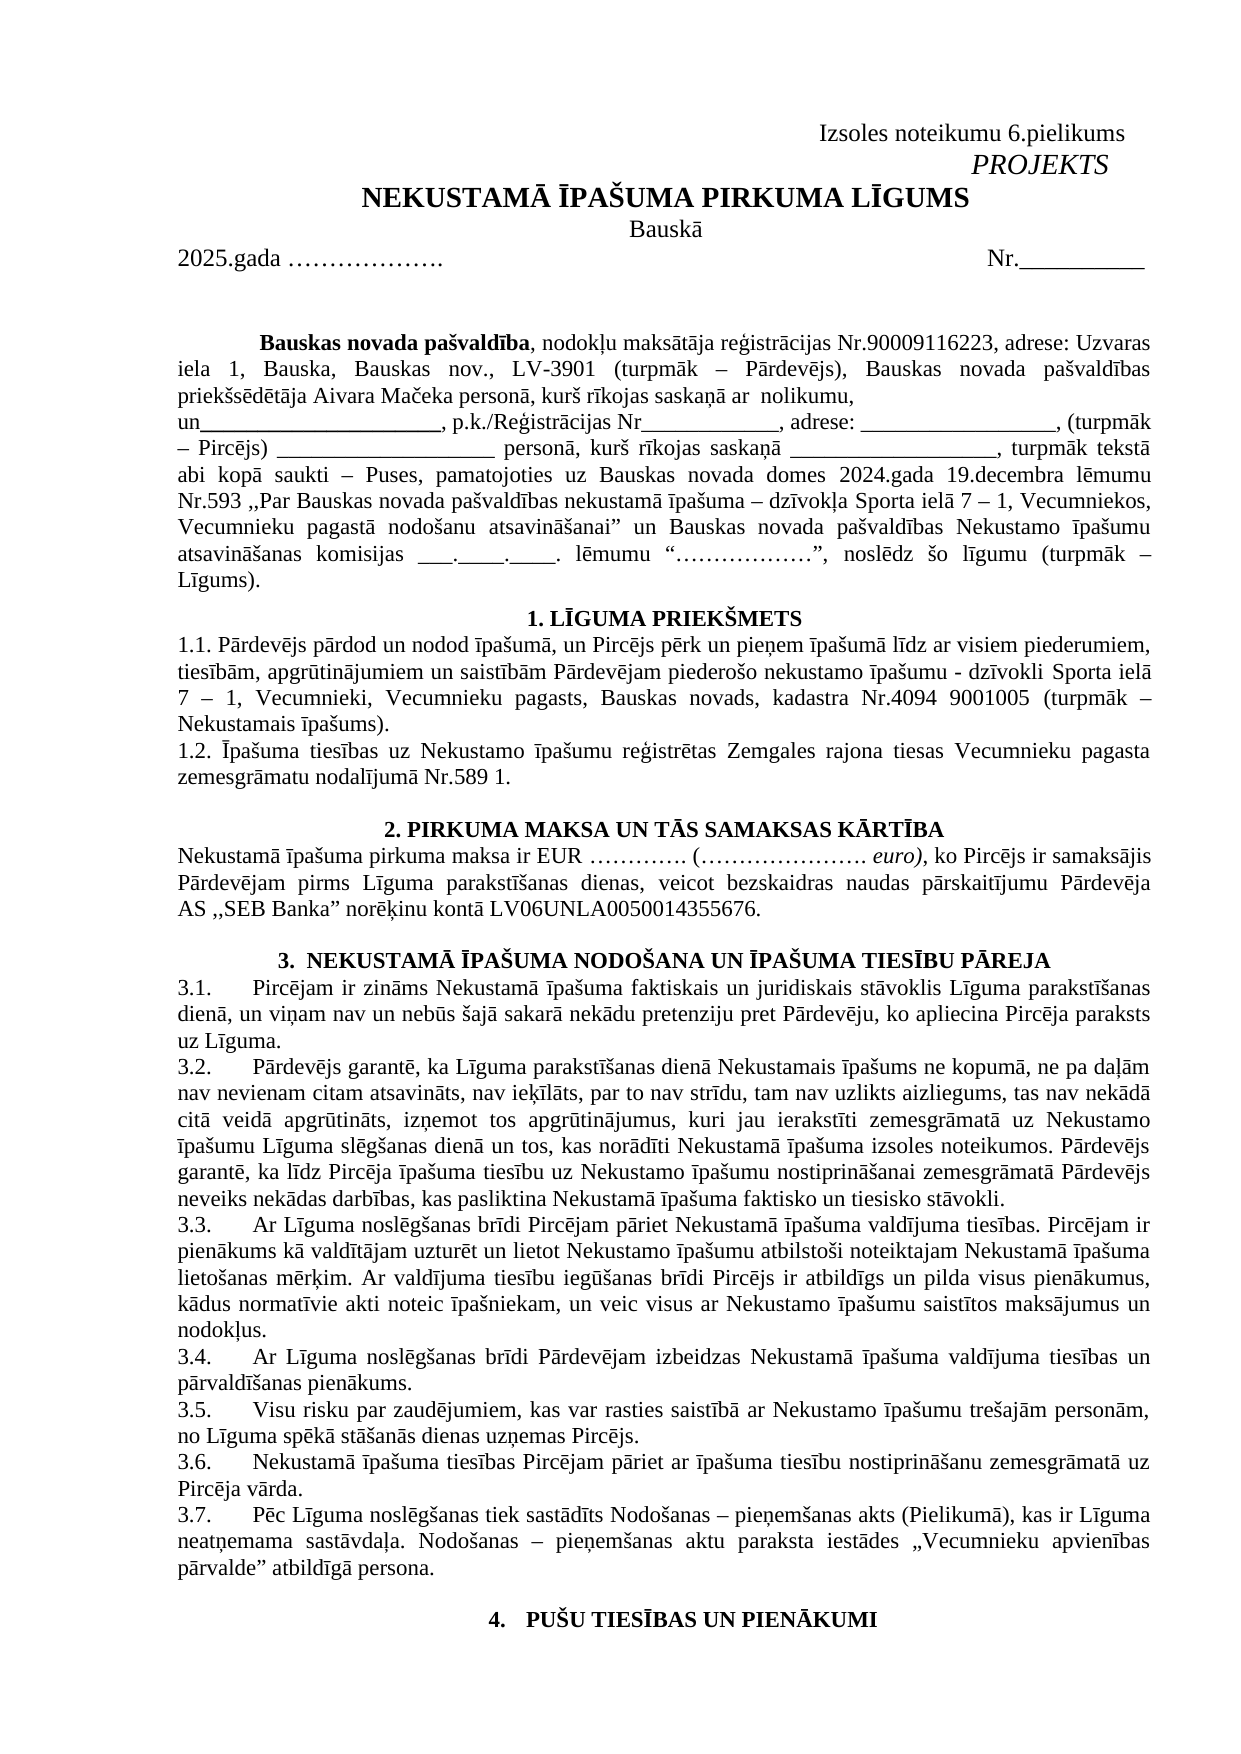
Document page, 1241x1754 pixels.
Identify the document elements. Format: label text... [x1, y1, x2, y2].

text 2025.gada ………………. Nr.__________ [177, 243, 1152, 271]
text Nekustamā īpašuma PIRKUMA LĪGUMS [180, 180, 1152, 214]
text Bauskā [180, 214, 1152, 243]
text 1. Līguma priekšmets [177, 605, 1152, 631]
list Nekustamā īpašuma tiesības Pircējam pāriet ar īpašuma tiesību nostiprināšanu zemesgrāmatā uz Pircēja vārda. [177, 1448, 1152, 1501]
list Visu risku par zaudējumiem, kas var rasties saistībā ar Nekustamo īpašumu trešajām personām, no Līguma spēkā stāšanās dienas uzņemas Pircējs. [177, 1396, 1152, 1448]
list Pircējam ir zināms Nekustamā īpašuma faktiskais un juridiskais stāvoklis Līguma parakstīšanas dienā, un viņam nav un nebūs šajā sakarā nekādu pretenziju pret Pārdevēju, ko apliecina Pircēja paraksts uz Līguma. [177, 974, 1152, 1053]
list Ar Līguma noslēgšanas brīdi Pārdevējam izbeidzas Nekustamā īpašuma valdījuma tiesības un pārvaldīšanas pienākums. [177, 1343, 1152, 1396]
text 1.1. Pārdevējs pārdod un nodod īpašumā, un Pircējs pērk un pieņem īpašumā līdz ar visiem piederumiem, tiesībām, apgrūtinājumiem un saistībām Pārdevējam piederošo nekustamo īpašumu - dzīvokli Sporta ielā 7 – 1, Vecumnieki, Vecumnieku pagasts, Bauskas novads, kadastra Nr.4094 9001005 (turpmāk – Nekustamais īpašums). [177, 631, 1152, 737]
text un_____________________, p.k./Reģistrācijas Nr____________, adrese: _________________, (turpmāk – Pircējs) ___________________ personā, kurš rīkojas saskaņā __________________, turpmāk tekstā abi kopā saukti – Puses, pamatojoties uz Bauskas novada domes 2024.gada 19.decembra lēmumu Nr.593 ,,Par Bauskas novada pašvaldības nekustamā īpašuma – dzīvokļa Sporta ielā 7 – 1, Vecumniekos, Vecumnieku pagastā nodošanu atsavināšanai” un Bauskas novada pašvaldības Nekustamo īpašumu atsavināšanas komisijas ___.____.____. lēmumu “………………”, noslēdz šo līgumu (turpmāk – Līgums). [177, 408, 1152, 592]
text 2. Pirkuma maksa un tās samaksas kārtība [177, 816, 1152, 842]
text PROJEKTS [180, 147, 1152, 180]
text Bauskas novada pašvaldība, nodokļu maksātāja reģistrācijas Nr.90009116223, adrese: Uzvaras iela 1, Bauska, Bauskas nov., LV-3901 (turpmāk – Pārdevējs), Bauskas novada pašvaldības priekšsēdētāja Aivara Mačeka personā, kurš rīkojas saskaņā ar nolikumu, [177, 329, 1152, 408]
list Pārdevējs garantē, ka Līguma parakstīšanas dienā Nekustamais īpašums ne kopumā, ne pa daļām nav nevienam citam atsavināts, nav ieķīlāts, par to nav strīdu, tam nav uzlikts aizliegums, tas nav nekādā citā veidā apgrūtināts, izņemot tos apgrūtinājumus, kuri jau ierakstīti zemesgrāmatā uz Nekustamo īpašumu Līguma slēgšanas dienā un tos, kas norādīti Nekustamā īpašuma izsoles noteikumos. Pārdevējs garantē, ka līdz Pircēja īpašuma tiesību uz Nekustamo īpašumu nostiprināšanai zemesgrāmatā Pārdevējs neveiks nekādas darbības, kas pasliktina Nekustamā īpašuma faktisko un tiesisko stāvokli. [177, 1053, 1152, 1211]
list Pēc Līguma noslēgšanas tiek sastādīts Nodošanas – pieņemšanas akts (Pielikumā), kas ir Līguma neatņemama sastāvdaļa. Nodošanas – pieņemšanas aktu paraksta iestādes „Vecumnieku apvienības pārvalde” atbildīgā persona. [177, 1501, 1152, 1580]
text Nekustamā īpašuma pirkuma maksa ir EUR …………. (…………………. euro), ko Pircējs ir samaksājis Pārdevējam pirms Līguma parakstīšanas dienas, veicot bezskaidras naudas pārskaitījumu Pārdevēja AS ,,SEB Banka” norēķinu kontā LV06UNLA0050014355676. [177, 842, 1152, 921]
text 3. Nekustamā īpašuma nodošana un īpašuma tiesību pāreja [177, 948, 1152, 974]
text Izsoles noteikumu 6.pielikums [180, 118, 1152, 147]
list Ar Līguma noslēgšanas brīdi Pircējam pāriet Nekustamā īpašuma valdījuma tiesības. Pircējam ir pienākums kā valdītājam uzturēt un lietot Nekustamo īpašumu atbilstoši noteiktajam Nekustamā īpašuma lietošanas mērķim. Ar valdījuma tiesību iegūšanas brīdi Pircējs ir atbildīgs un pilda visus pienākumus, kādus normatīvie akti noteic īpašniekam, un veic visus ar Nekustamo īpašumu saistītos maksājumus un nodokļus. [177, 1211, 1152, 1343]
list pušu tiesības un pienākumi [215, 1606, 1152, 1633]
text 1.2. Īpašuma tiesības uz Nekustamo īpašumu reģistrētas Zemgales rajona tiesas Vecumnieku pagasta zemesgrāmatu nodalījumā Nr.589 1. [177, 737, 1152, 789]
